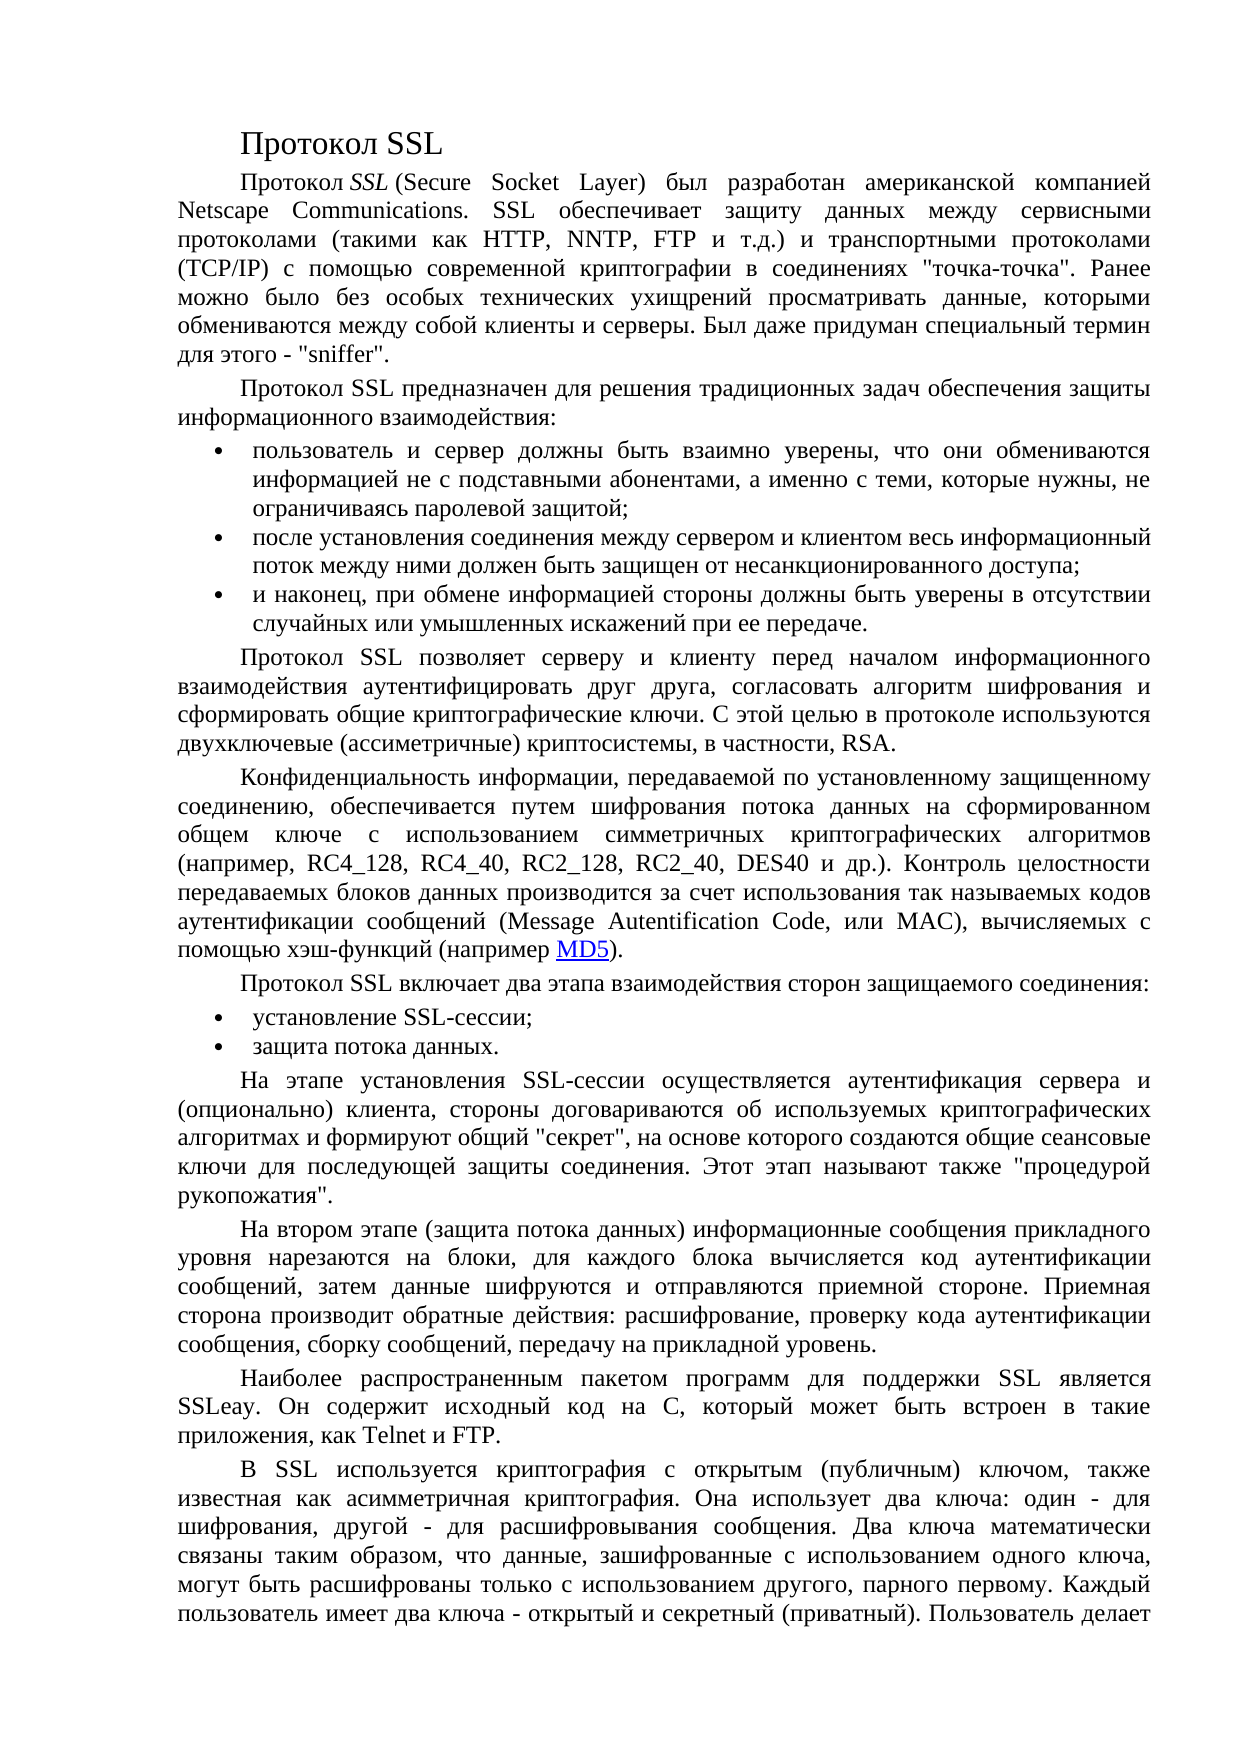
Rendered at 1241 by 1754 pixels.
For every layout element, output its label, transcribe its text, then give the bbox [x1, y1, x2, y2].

text Наиболее распространенным пакетом программ для поддержки SSL является SSLeay. Он содержит исходный код на C, который может быть встроен в такие приложения, как Telnet и FTP. [177, 1363, 1152, 1449]
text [177, 1454, 1152, 1626]
list и наконец, при обмене информацией стороны должны быть уверены в отсутствии случайных или умышленных искажений при ее передаче. [215, 579, 1152, 637]
text Протокол SSL включает два этапа взаимодействия сторон защищаемого соединения: [177, 968, 1152, 997]
list установление SSL-сессии; [215, 1002, 1152, 1031]
list пользователь и сервер должны быть взаимно уверены, что они обмениваются информацией не с подставными абонентами, а именно с теми, которые нужны, не ограничиваясь паролевой защитой; [215, 436, 1152, 522]
list после установления соединения между сервером и клиентом весь информационный поток между ними должен быть защищен от несанкционированного доступа; [215, 522, 1152, 579]
list защита потока данных. [215, 1031, 1152, 1060]
text Протокол SSL предназначен для решения традиционных задач обеспечения защиты информационного взаимодействия: [177, 373, 1152, 431]
text На этапе установления SSL-сессии осуществляется аутентификация сервера и (опционально) клиента, стороны договариваются об используемых криптографических алгоритмах и формируют общий "секрет", на основе которого создаются общие сеансовые ключи для последующей защиты соединения. Этот этап называют также "процедурой рукопожатия". [177, 1065, 1152, 1209]
text Протокол SSL (Secure Socket Layer) был разработан американской компанией Netscape Communications. SSL обеспечивает защиту данных между сервисными протоколами (такими как HTTP, NNTP, FTP и т.д.) и транспортными протоколами (TCP/IP) с помощью современной криптографии в соединениях "точка-точка". Ранее можно было без особых технических ухищрений просматривать данные, которыми обмениваются между собой клиенты и серверы. Был даже придуман специальный термин для этого - "sniffer". [177, 167, 1152, 368]
text Конфиденциальность информации, передаваемой по установленному защищенному соединению, обеспечивается путем шифрования потока данных на сформированном общем ключе с использованием симметричных криптографических алгоритмов (например, RC4_128, RC4_40, RC2_128, RC2_40, DES40 и др.). Контроль целостности передаваемых блоков данных производится за счет использования так называемых кодов аутентификации сообщений (Message Autentification Code, или MAC), вычисляемых с помощью хэш-функций (например MD5). [177, 762, 1152, 963]
subtitle Протокол SSL [177, 123, 1152, 162]
text Протокол SSL позволяет серверу и клиенту перед началом информационного взаимодействия аутентифицировать друг друга, согласовать алгоритм шифрования и сформировать общие криптографические ключи. С этой целью в протоколе используются двухключевые (ассиметричные) криптосистемы, в частности, RSA. [177, 642, 1152, 757]
text На втором этапе (защита потока данных) информационные сообщения прикладного уровня нарезаются на блоки, для каждого блока вычисляется код аутентификации сообщений, затем данные шифруются и отправляются приемной стороне. Приемная сторона производит обратные действия: расшифрование, проверку кода аутентификации сообщения, сборку сообщений, передачу на прикладной уровень. [177, 1214, 1152, 1357]
